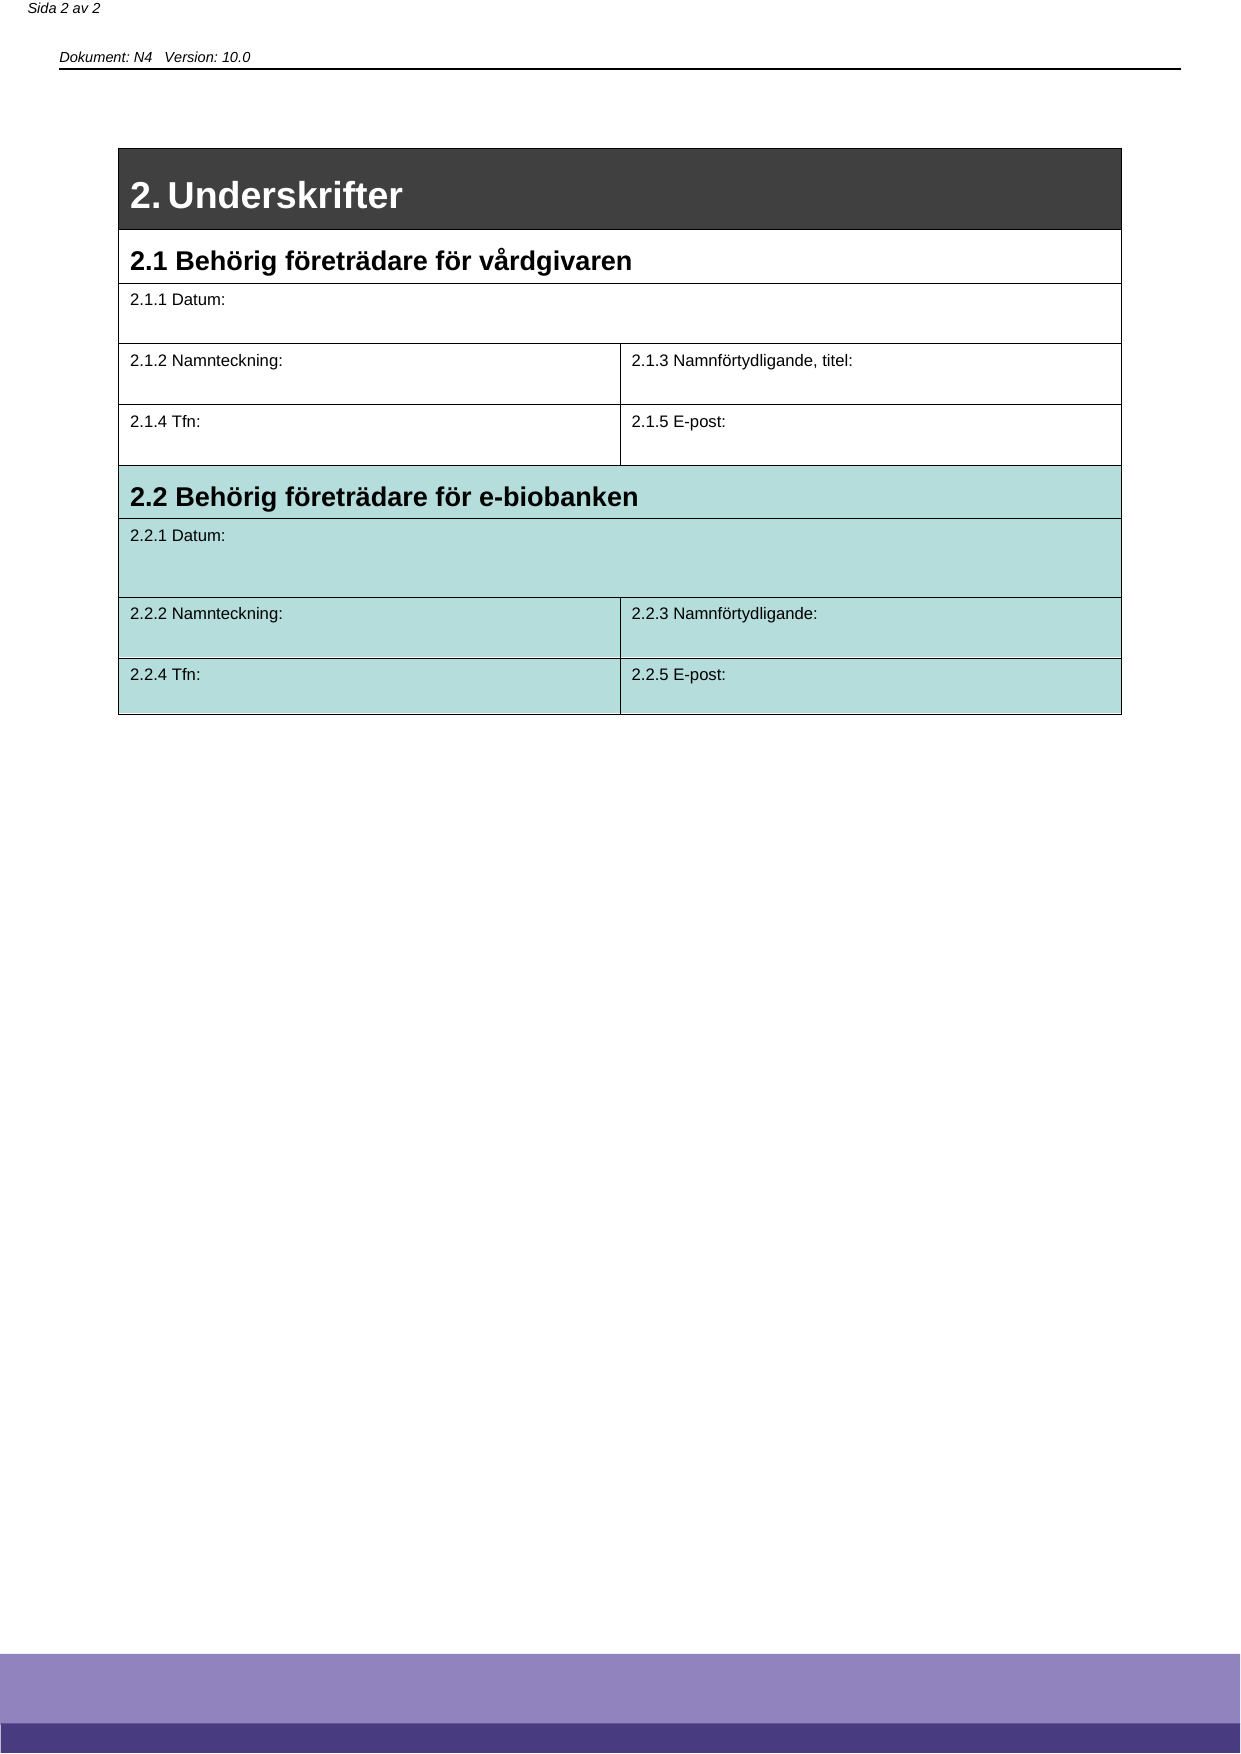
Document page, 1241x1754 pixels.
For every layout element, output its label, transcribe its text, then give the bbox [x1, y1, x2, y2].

table_cell 2.1.1 Datum: [119, 284, 1121, 343]
table_cell 2.2.2 Namnteckning: [119, 598, 620, 657]
table_cell 2.2.5 E-post: [621, 659, 1121, 713]
table_header Underskrifter [119, 149, 1121, 229]
table_cell 2.1 Behörig företrädare för vårdgivaren [119, 230, 1121, 282]
table_cell 2.2.1 Datum: [119, 519, 1121, 597]
table_cell 2.2.3 Namnförtydligande: [621, 598, 1121, 657]
table_cell 2.2 Behörig företrädare för e-biobanken [119, 466, 1121, 518]
table_cell 2.1.4 Tfn: [119, 405, 620, 465]
table_cell 2.1.3 Namnförtydligande, titel: [621, 344, 1121, 404]
table_cell 2.1.2 Namnteckning: [119, 344, 620, 404]
table_cell 2.2.4 Tfn: [119, 659, 620, 713]
table_cell 2.1.5 E-post: [621, 405, 1121, 465]
